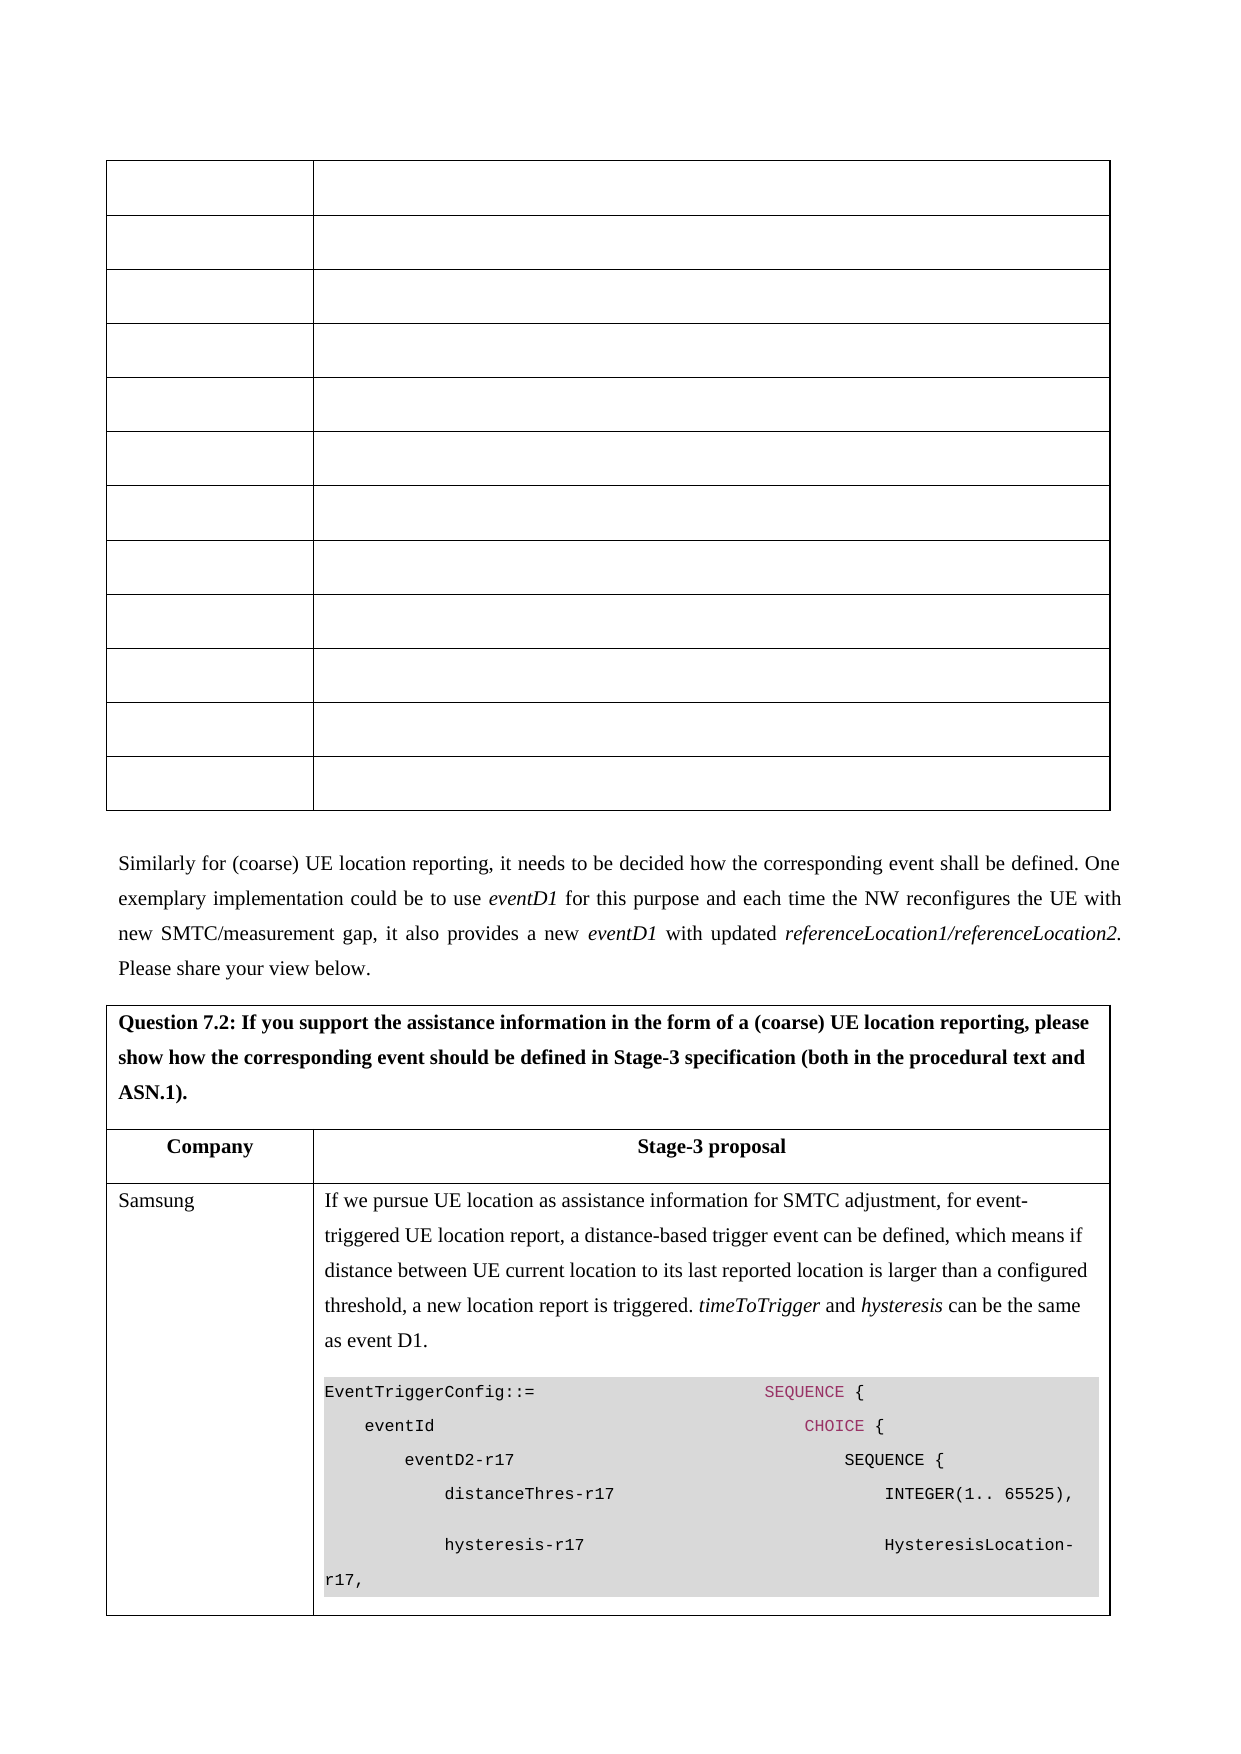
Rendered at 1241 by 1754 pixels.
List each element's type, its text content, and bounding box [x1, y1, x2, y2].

table_cell Company [107, 1130, 313, 1183]
table_cell [107, 757, 313, 810]
table_cell [107, 432, 313, 485]
table_cell [314, 757, 1109, 810]
text Similarly for (coarse) UE location reporting, it needs to be decided how the corresponding event shall be defined. One exemplary implementation could be to use eventD1 for this purpose and each time the NW reconfigures the UE with new SMTC/measurement gap, it also provides a new eventD1 with updated referenceLocation1/referenceLocation2. Please share your view below. [118, 811, 1122, 984]
table_cell [107, 541, 313, 594]
table_cell [314, 541, 1109, 594]
table_cell [314, 378, 1109, 431]
table_cell [314, 161, 1109, 214]
table_cell Stage-3 proposal [314, 1130, 1109, 1183]
table_cell [314, 649, 1109, 702]
table_cell [314, 486, 1109, 539]
table_cell [107, 324, 313, 377]
table_cell [107, 216, 313, 269]
table_cell [314, 703, 1109, 756]
table_cell [314, 432, 1109, 485]
table_cell [107, 378, 313, 431]
table_cell [107, 161, 313, 214]
table_cell [107, 270, 313, 323]
table_header Question 7.2: If you support the assistance information in the form of a (coarse) UE location reporting, please show how the corresponding event should be defined in Stage-3 specification (both in the procedural text and ASN.1). [107, 1006, 1109, 1129]
table_cell [107, 703, 313, 756]
table_cell [314, 216, 1109, 269]
table_cell [107, 486, 313, 539]
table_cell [314, 1184, 1109, 1615]
table_cell [314, 324, 1109, 377]
table_cell Samsung [107, 1184, 313, 1615]
table_cell [107, 595, 313, 648]
table_cell [107, 649, 313, 702]
table_cell [314, 270, 1109, 323]
table_cell [314, 595, 1109, 648]
